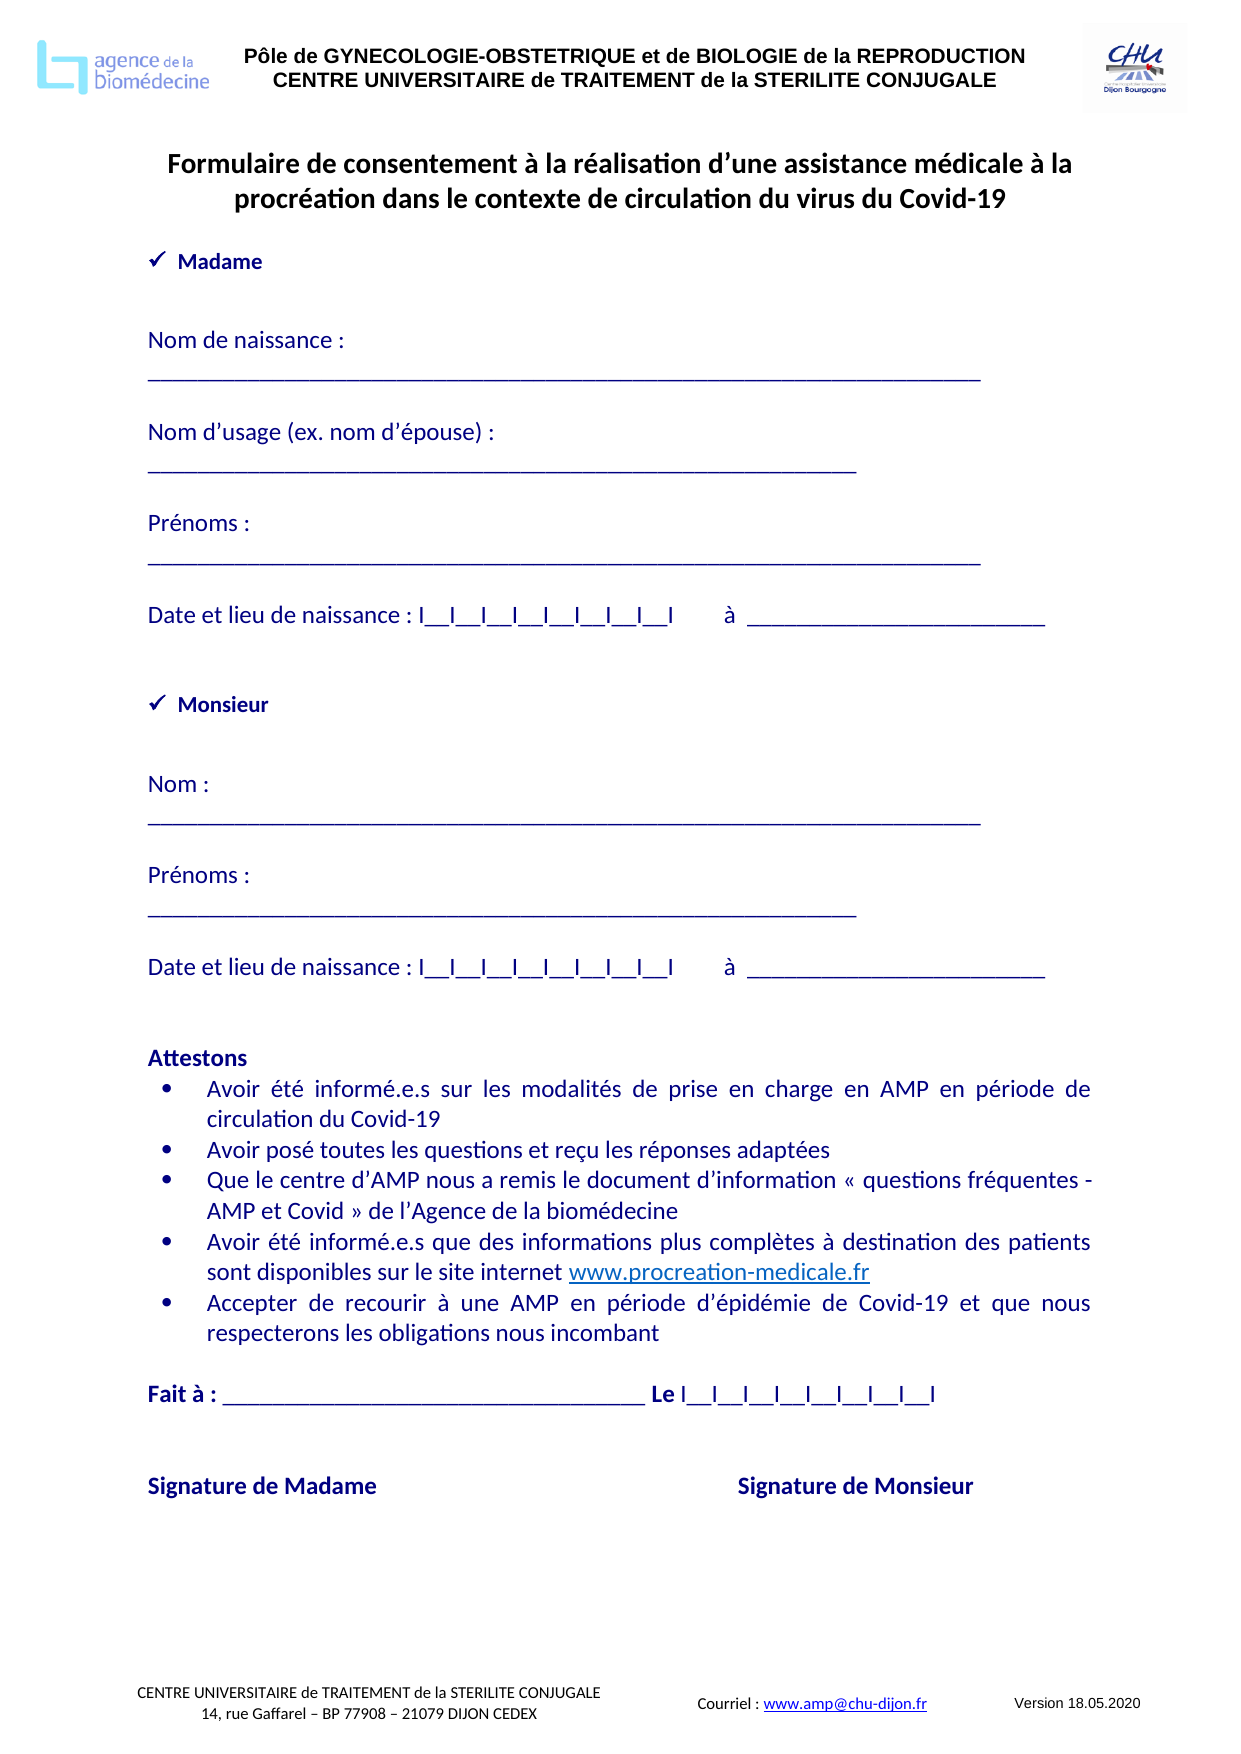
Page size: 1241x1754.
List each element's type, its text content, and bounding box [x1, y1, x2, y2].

picture [1082, 23, 1188, 113]
list Monsieur [148, 690, 1093, 718]
list Avoir été informé.e.s sur les modalités de prise en charge en AMP en période de circulation du Covid-19 [162, 1073, 1093, 1134]
text Nom de naissance : [148, 324, 1093, 355]
list Avoir posé toutes les questions et reçu les réponses adaptées [162, 1134, 1093, 1164]
text Nom : [148, 768, 1093, 798]
text Formulaire de consentement à la réalisation d’une assistance médicale à la procréation dans le contexte de circulation du virus du Covid-19 [148, 145, 1093, 216]
text Prénoms : [148, 859, 1093, 890]
text _________________________________________________________ [148, 890, 1093, 920]
list Accepter de recourir à une AMP en période d’épidémie de Covid-19 et que nous respecterons les obligations nous incombant [162, 1287, 1093, 1348]
text Fait à : __________________________________ Le I__I__I__I__I__I__I__I__I [148, 1378, 1093, 1409]
text ___________________________________________________________________ [148, 798, 1093, 829]
text ___________________________________________________________________ [148, 355, 1093, 385]
text _________________________________________________________ [148, 446, 1093, 477]
text Date et lieu de naissance : I__I__I__I__I__I__I__I__I à ________________________ [148, 599, 1093, 629]
text Signature de Madame Signature de Monsieur [148, 1470, 1093, 1500]
text ___________________________________________________________________ [148, 538, 1093, 568]
list Madame [148, 247, 1093, 275]
text Date et lieu de naissance : I__I__I__I__I__I__I__I__I à ________________________ [148, 951, 1093, 981]
list Que le centre d’AMP nous a remis le document d’information « questions fréquentes - AMP et Covid » de l’Agence de la biomédecine [162, 1164, 1093, 1226]
text Attestons [148, 1042, 1093, 1073]
text Prénoms : [148, 507, 1093, 538]
text Nom d’usage (ex. nom d’épouse) : [148, 416, 1093, 446]
list Avoir été informé.e.s que des informations plus complètes à destination des patients sont disponibles sur le site internet www.procreation-medicale.fr [162, 1226, 1093, 1287]
picture [14, 34, 226, 102]
